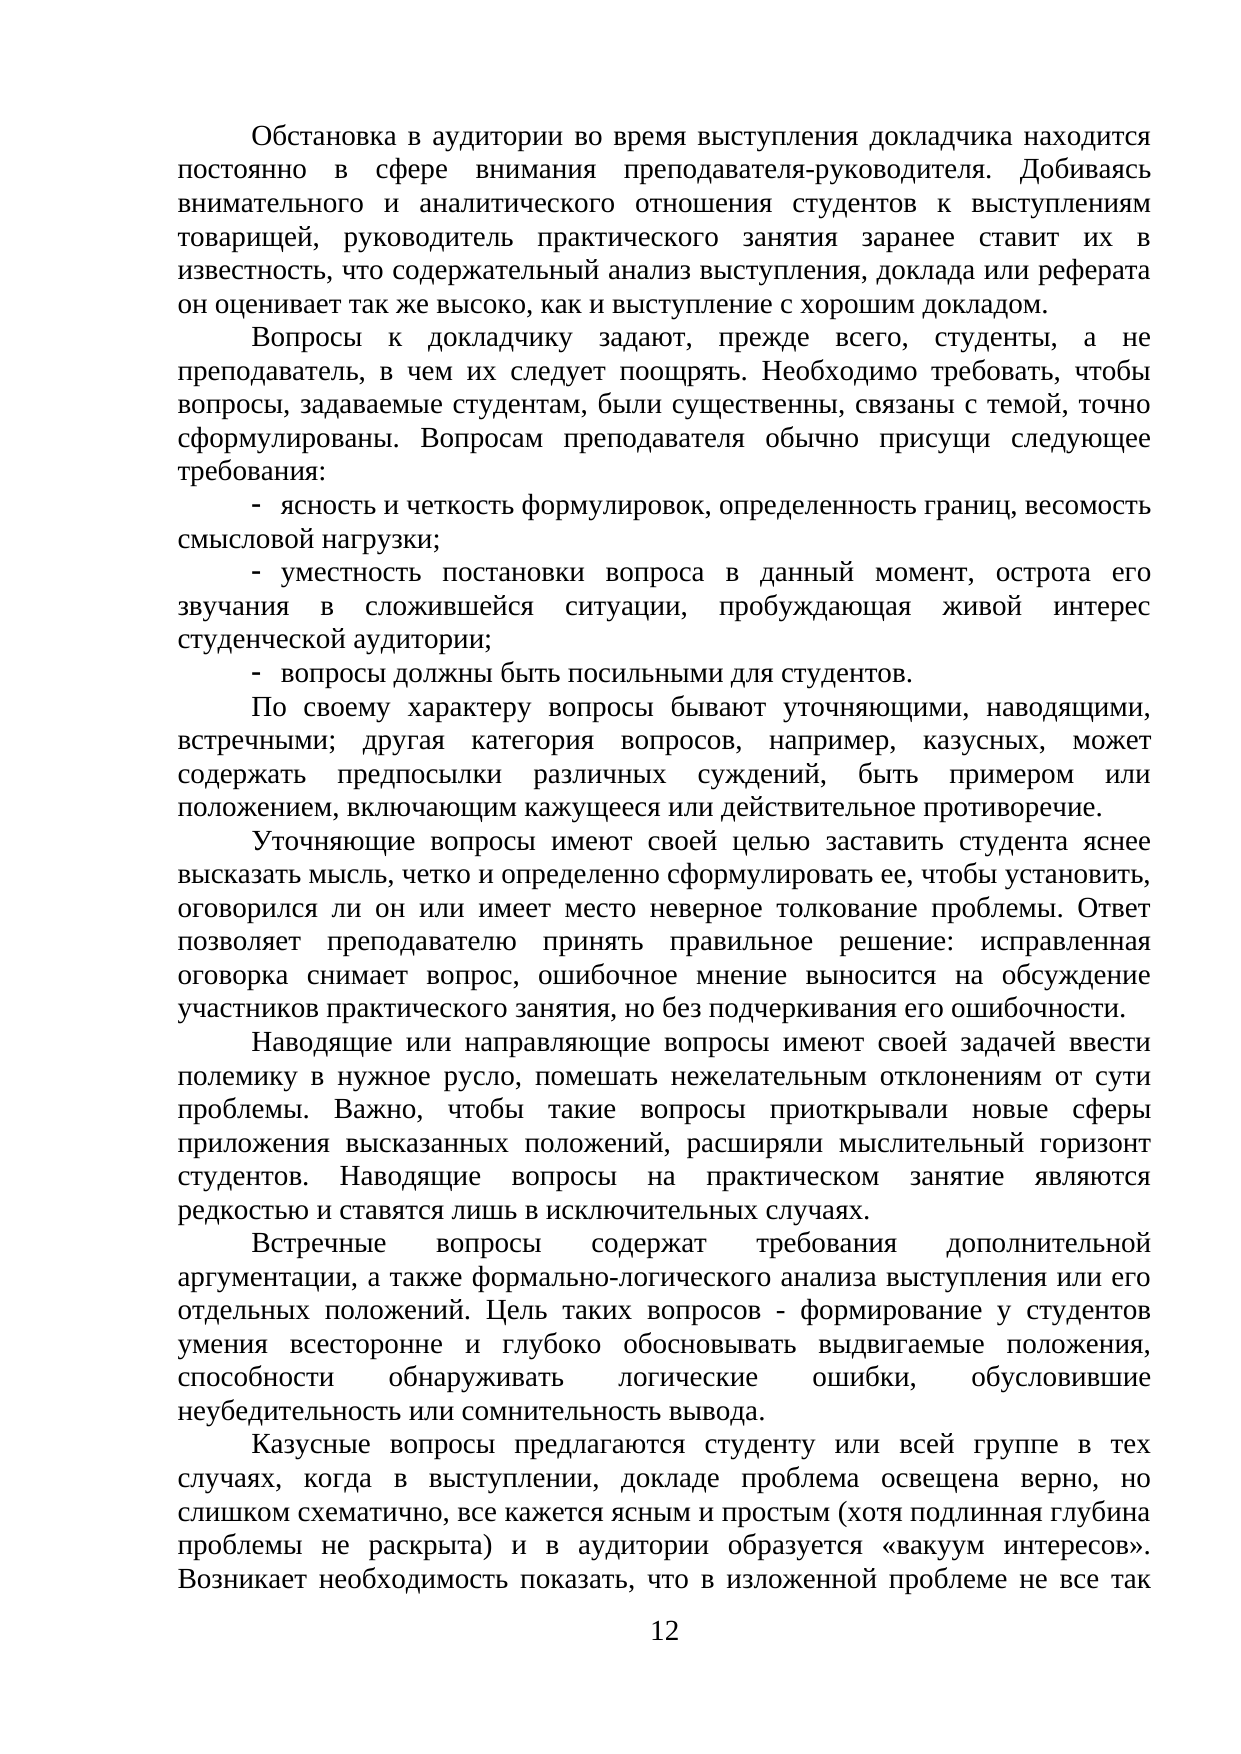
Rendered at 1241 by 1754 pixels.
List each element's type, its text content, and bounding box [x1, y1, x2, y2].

text Обстановка в аудитории во время выступления докладчика находится постоянно в сфере внимания преподавателя-руководителя. Добиваясь внимательного и аналитического отношения студентов к выступлениям товарищей, руководитель практического занятия заранее ставит их в известность, что содержательный анализ выступления, доклада или реферата он оценивает так же высоко, как и выступление с хорошим докладом. [177, 118, 1152, 319]
text Наводящие или направляющие вопросы имеют своей задачей ввести полемику в нужное русло, помешать нежелательным отклонениям от сути проблемы. Важно, чтобы такие вопросы приоткрывали новые сферы приложения высказанных положений, расширяли мыслительный горизонт студентов. Наводящие вопросы на практическом занятие являются редкостью и ставятся лишь в исключительных случаях. [177, 1024, 1152, 1225]
list уместность постановки вопроса в данный момент, острота его звучания в сложившейся ситуации, пробуждающая живой интерес студенческой аудитории; [177, 554, 1152, 655]
text По своему характеру вопросы бывают уточняющими, наводящими, встречными; другая категория вопросов, например, казусных, может содержать предпосылки различных суждений, быть примером или положением, включающим кажущееся или действительное противоречие. [177, 689, 1152, 823]
list ясность и четкость формулировок, определенность границ, весомость смысловой нагрузки; [177, 487, 1152, 554]
text Вопросы к докладчику задают, прежде всего, студенты, а не преподаватель, в чем их следует поощрять. Необходимо требовать, чтобы вопросы, задаваемые студентам, были существенны, связаны с темой, точно сформулированы. Вопросам преподавателя обычно присущи следующее требования: [177, 319, 1152, 487]
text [177, 1427, 1152, 1594]
list вопросы должны быть посильными для студентов. [177, 655, 1152, 689]
text Встречные вопросы содержат требования дополнительной аргументации, а также формально-логического анализа выступления или его отдельных положений. Цель таких вопросов - формирование у студентов умения всесторонне и глубоко обосновывать выдвигаемые положения, способности обнаруживать логические ошибки, обусловившие неубедительность или сомнительность вывода. [177, 1225, 1152, 1427]
text Уточняющие вопросы имеют своей целью заставить студента яснее высказать мысль, четко и определенно сформулировать ее, чтобы установить, оговорился ли он или имеет место неверное толкование проблемы. Ответ позволяет преподавателю принять правильное решение: исправленная оговорка снимает вопрос, ошибочное мнение выносится на обсуждение участников практического занятия, но без подчеркивания его ошибочности. [177, 823, 1152, 1024]
